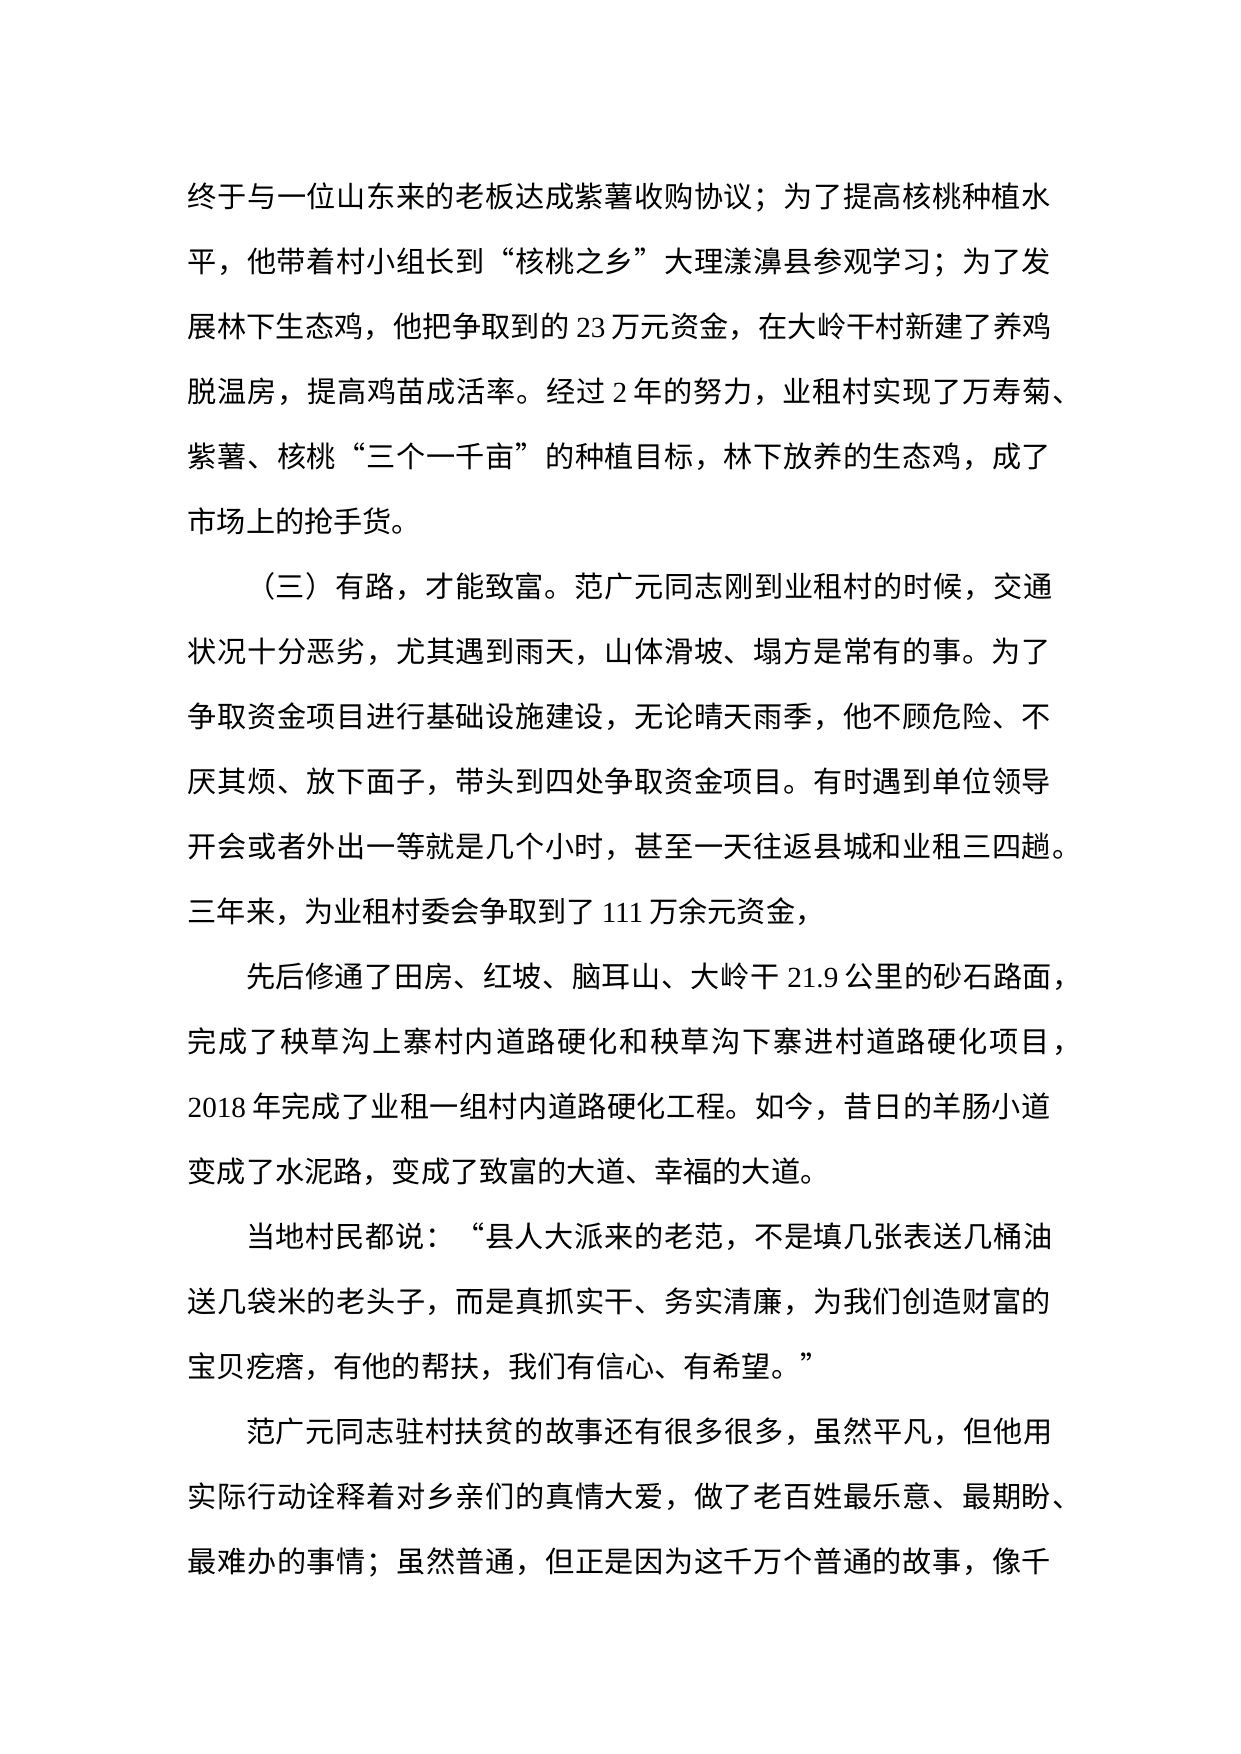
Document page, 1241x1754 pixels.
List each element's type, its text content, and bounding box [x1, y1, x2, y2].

text 先后修通了田房、红坡、脑耳山、大岭干21.9公里的砂石路面，完成了秧草沟上寨村内道路硬化和秧草沟下寨进村道路硬化项目，2018年完成了业租一组村内道路硬化工程。如今，昔日的羊肠小道变成了水泥路，变成了致富的大道、幸福的大道。 [187, 942, 1053, 1202]
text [187, 162, 1053, 552]
text 当地村民都说：“县人大派来的老范，不是填几张表送几桶油送几袋米的老头子，而是真抓实干、务实清廉，为我们创造财富的宝贝疙瘩，有他的帮扶，我们有信心、有希望。” [187, 1202, 1053, 1397]
text （三）有路，才能致富。范广元同志刚到业租村的时候，交通状况十分恶劣，尤其遇到雨天，山体滑坡、塌方是常有的事。为了争取资金项目进行基础设施建设，无论晴天雨季，他不顾危险、不厌其烦、放下面子，带头到四处争取资金项目。有时遇到单位领导开会或者外出一等就是几个小时，甚至一天往返县城和业租三四趟。三年来，为业租村委会争取到了111万余元资金， [187, 552, 1053, 942]
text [187, 1397, 1053, 1592]
